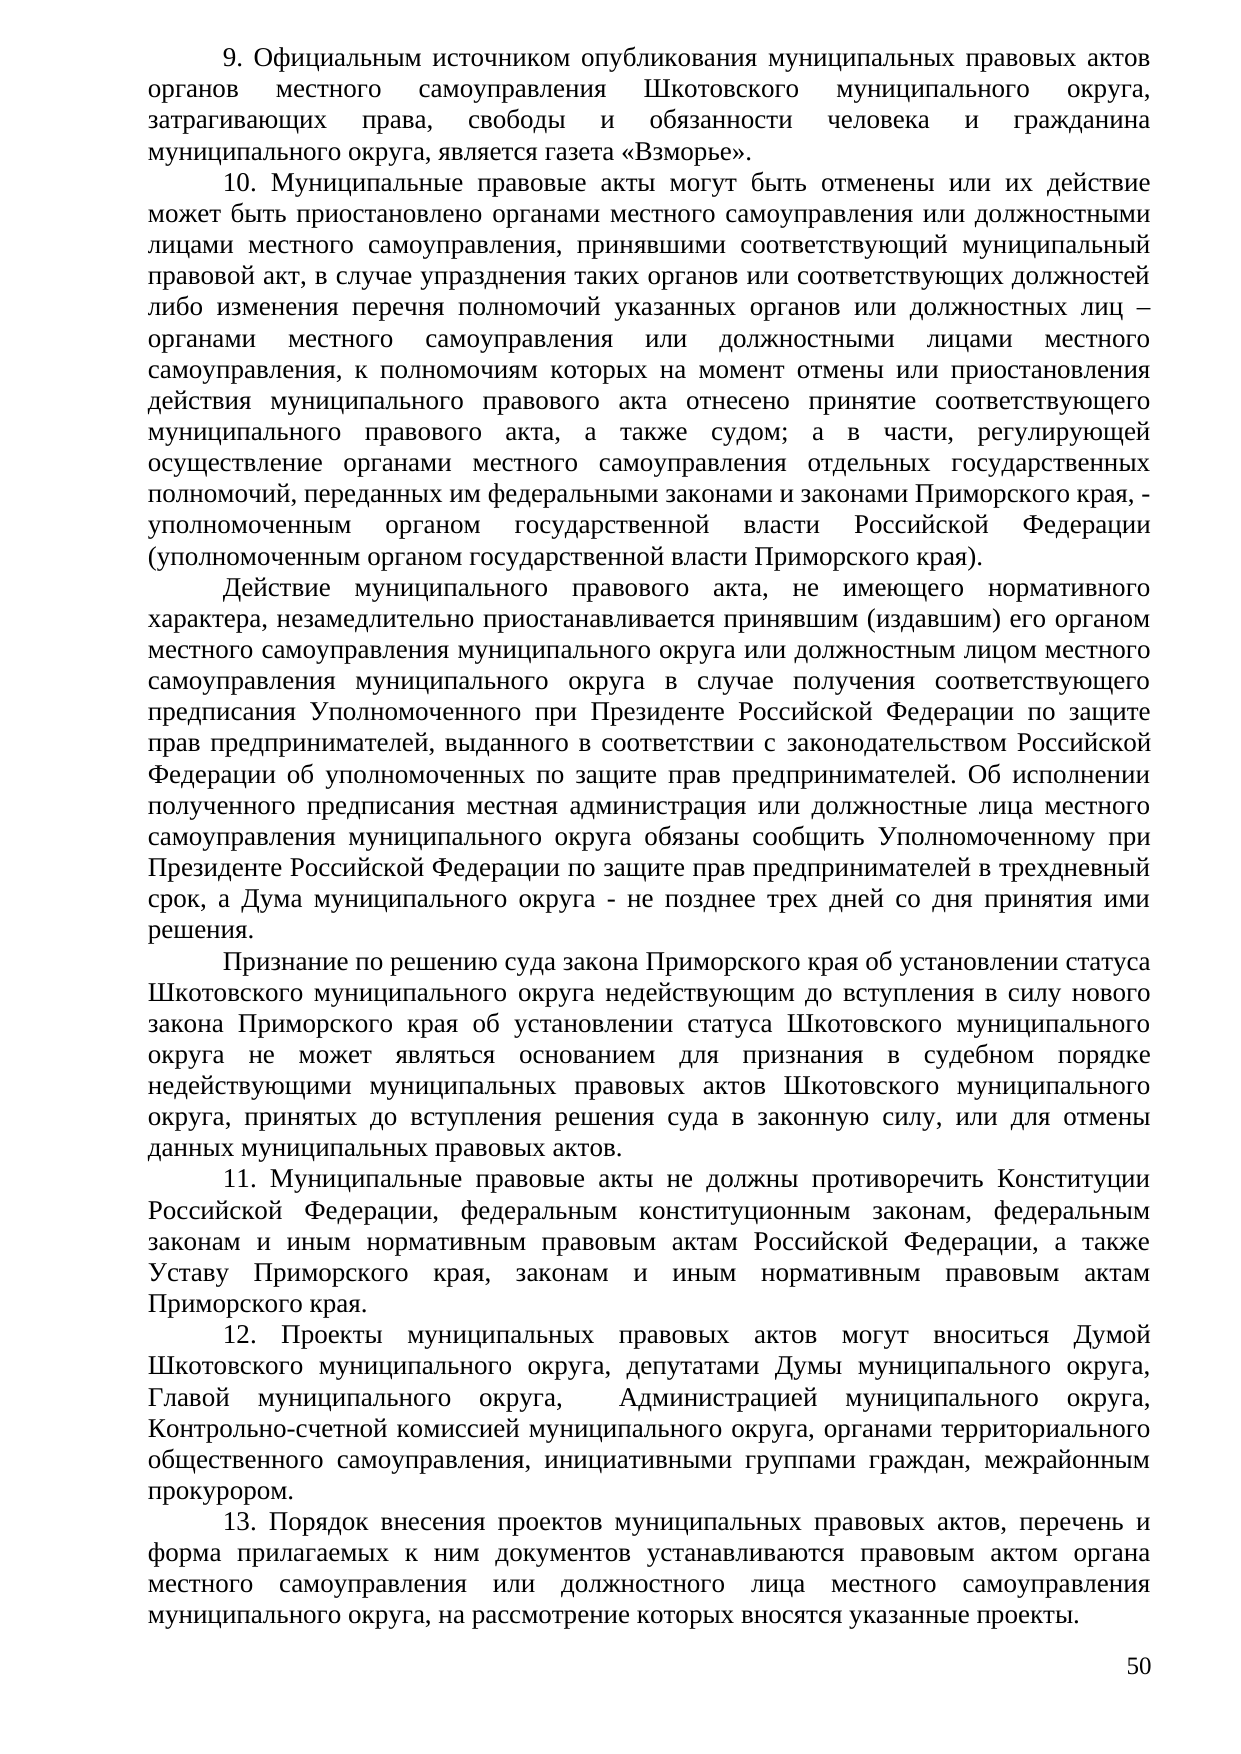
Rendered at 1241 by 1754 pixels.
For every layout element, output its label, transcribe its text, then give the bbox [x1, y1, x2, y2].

text 9. Официальным источником опубликования муниципальных правовых актов органов местного самоуправления Шкотовского муниципального округа, затрагивающих права, свободы и обязанности человека и гражданина муниципального округа, является газета «Взморье». [148, 41, 1152, 166]
text 13. Порядок внесения проектов муниципальных правовых актов, перечень и форма прилагаемых к ним документов устанавливаются правовым актом органа местного самоуправления или должностного лица местного самоуправления муниципального округа, на рассмотрение которых вносятся указанные проекты. [148, 1505, 1152, 1630]
text 11. Муниципальные правовые акты не должны противоречить Конституции Российской Федерации, федеральным конституционным законам, федеральным законам и иным нормативным правовым актам Российской Федерации, а также Уставу Приморского края, законам и иным нормативным правовым актам Приморского края. [148, 1163, 1152, 1318]
text 12. Проекты муниципальных правовых актов могут вноситься Думой Шкотовского муниципального округа, депутатами Думы муниципального округа, Главой муниципального округа, Администрацией муниципального округа, Контрольно-счетной комиссией муниципального округа, органами территориального общественного самоуправления, инициативными группами граждан, межрайонным прокурором. [148, 1318, 1152, 1505]
text Действие муниципального правового акта, не имеющего нормативного характера, незамедлительно приостанавливается принявшим (издавшим) его органом местного самоуправления муниципального округа или должностным лицом местного самоуправления муниципального округа в случае получения соответствующего предписания Уполномоченного при Президенте Российской Федерации по защите прав предпринимателей, выданного в соответствии с законодательством Российской Федерации об уполномоченных по защите прав предпринимателей. Об исполнении полученного предписания местная администрация или должностные лица местного самоуправления муниципального округа обязаны сообщить Уполномоченному при Президенте Российской Федерации по защите прав предпринимателей в трехдневный срок, а Дума муниципального округа - не позднее трех дней со дня принятия ими решения. [148, 571, 1152, 944]
text 10. Муниципальные правовые акты могут быть отменены или их действие может быть приостановлено органами местного самоуправления или должностными лицами местного самоуправления, принявшими соответствующий муниципальный правовой акт, в случае упразднения таких органов или соответствующих должностей либо изменения перечня полномочий указанных органов или должностных лиц – органами местного самоуправления или должностными лицами местного самоуправления, к полномочиям которых на момент отмены или приостановления действия муниципального правового акта отнесено принятие соответствующего муниципального правового акта, а также судом; а в части, регулирующей осуществление органами местного самоуправления отдельных государственных полномочий, переданных им федеральными законами и законами Приморского края, - уполномоченным органом государственной власти Российской Федерации (уполномоченным органом государственной власти Приморского края). [148, 166, 1152, 571]
text Признание по решению суда закона Приморского края об установлении статуса Шкотовского муниципального округа недействующим до вступления в силу нового закона Приморского края об установлении статуса Шкотовского муниципального округа не может являться основанием для признания в судебном порядке недействующими муниципальных правовых актов Шкотовского муниципального округа, принятых до вступления решения суда в законную силу, или для отмены данных муниципальных правовых актов. [148, 944, 1152, 1163]
